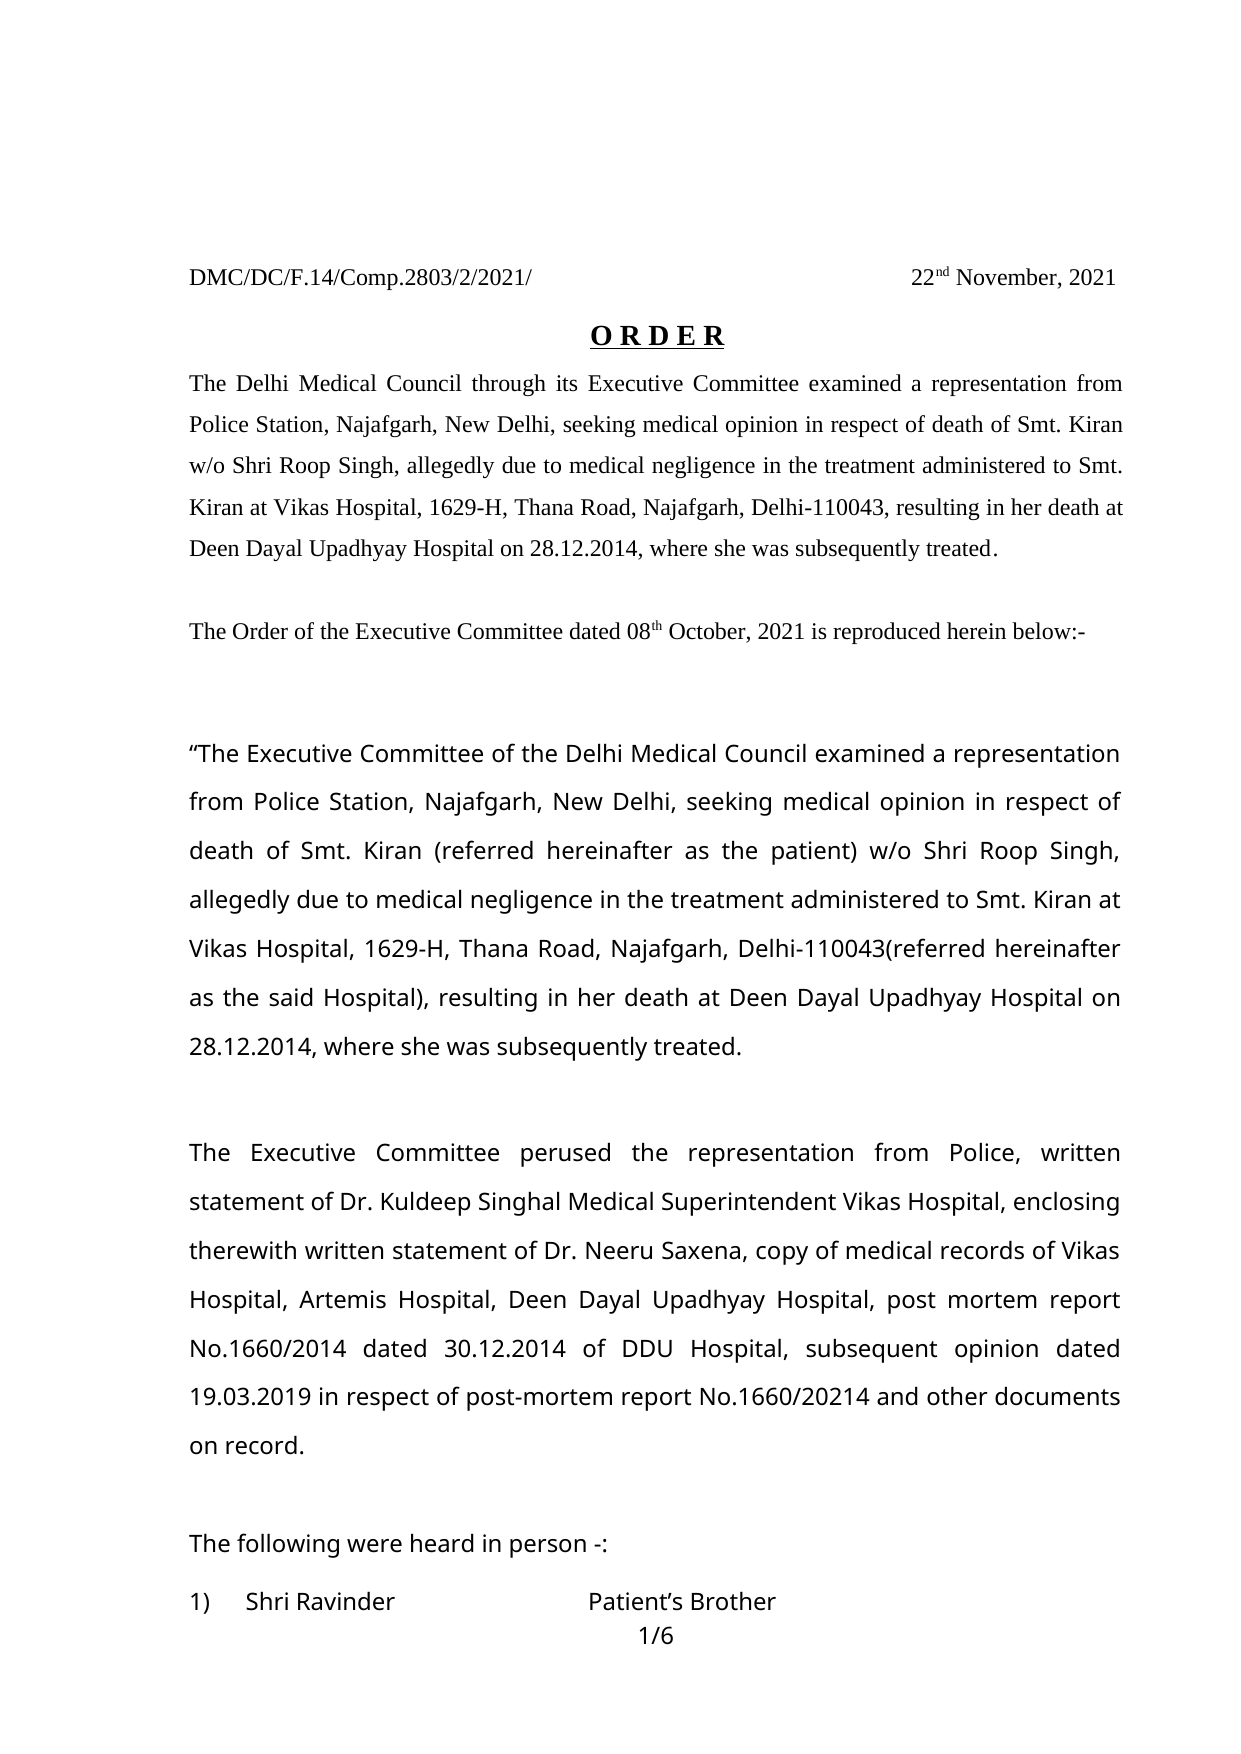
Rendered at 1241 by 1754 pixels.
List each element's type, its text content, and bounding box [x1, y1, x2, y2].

list Shri Ravinder Patient’s Brother [189, 1584, 1119, 1617]
text “The Executive Committee of the Delhi Medical Council examined a representation from Police Station, Najafgarh, New Delhi, seeking medical opinion in respect of death of Smt. Kiran (referred hereinafter as the patient) w/o Shri Roop Singh, allegedly due to medical negligence in the treatment administered to Smt. Kiran at Vikas Hospital, 1629-H, Thana Road, Najafgarh, Delhi-110043(referred hereinafter as the said Hospital), resulting in her death at Deen Dayal Upadhyay Hospital on 28.12.2014, where she was subsequently treated. [189, 736, 1122, 1062]
text The Delhi Medical Council through its Executive Committee examined a representation from Police Station, Najafgarh, New Delhi, seeking medical opinion in respect of death of Smt. Kiran w/o Shri Roop Singh, allegedly due to medical negligence in the treatment administered to Smt. Kiran at Vikas Hospital, 1629-H, Thana Road, Najafgarh, Delhi-110043, resulting in her death at Deen Dayal Upadhyay Hospital on 28.12.2014, where she was subsequently treated. [189, 369, 1125, 562]
text O R D E R [189, 318, 1125, 352]
text The Executive Committee perused the representation from Police, written statement of Dr. Kuldeep Singhal Medical Superintendent Vikas Hospital, enclosing therewith written statement of Dr. Neeru Saxena, copy of medical records of Vikas Hospital, Artemis Hospital, Deen Dayal Upadhyay Hospital, post mortem report No.1660/2014 dated 30.12.2014 of DDU Hospital, subsequent opinion dated 19.03.2019 in respect of post-mortem report No.1660/20214 and other documents on record. [189, 1136, 1122, 1462]
text The Order of the Executive Committee dated 08th October, 2021 is reproduced herein below:- [189, 617, 1122, 644]
text The following were heard in person -: [189, 1527, 1122, 1559]
text DMC/DC/F.14/Comp.2803/2/2021/ 22nd November, 2021 [189, 263, 1122, 291]
